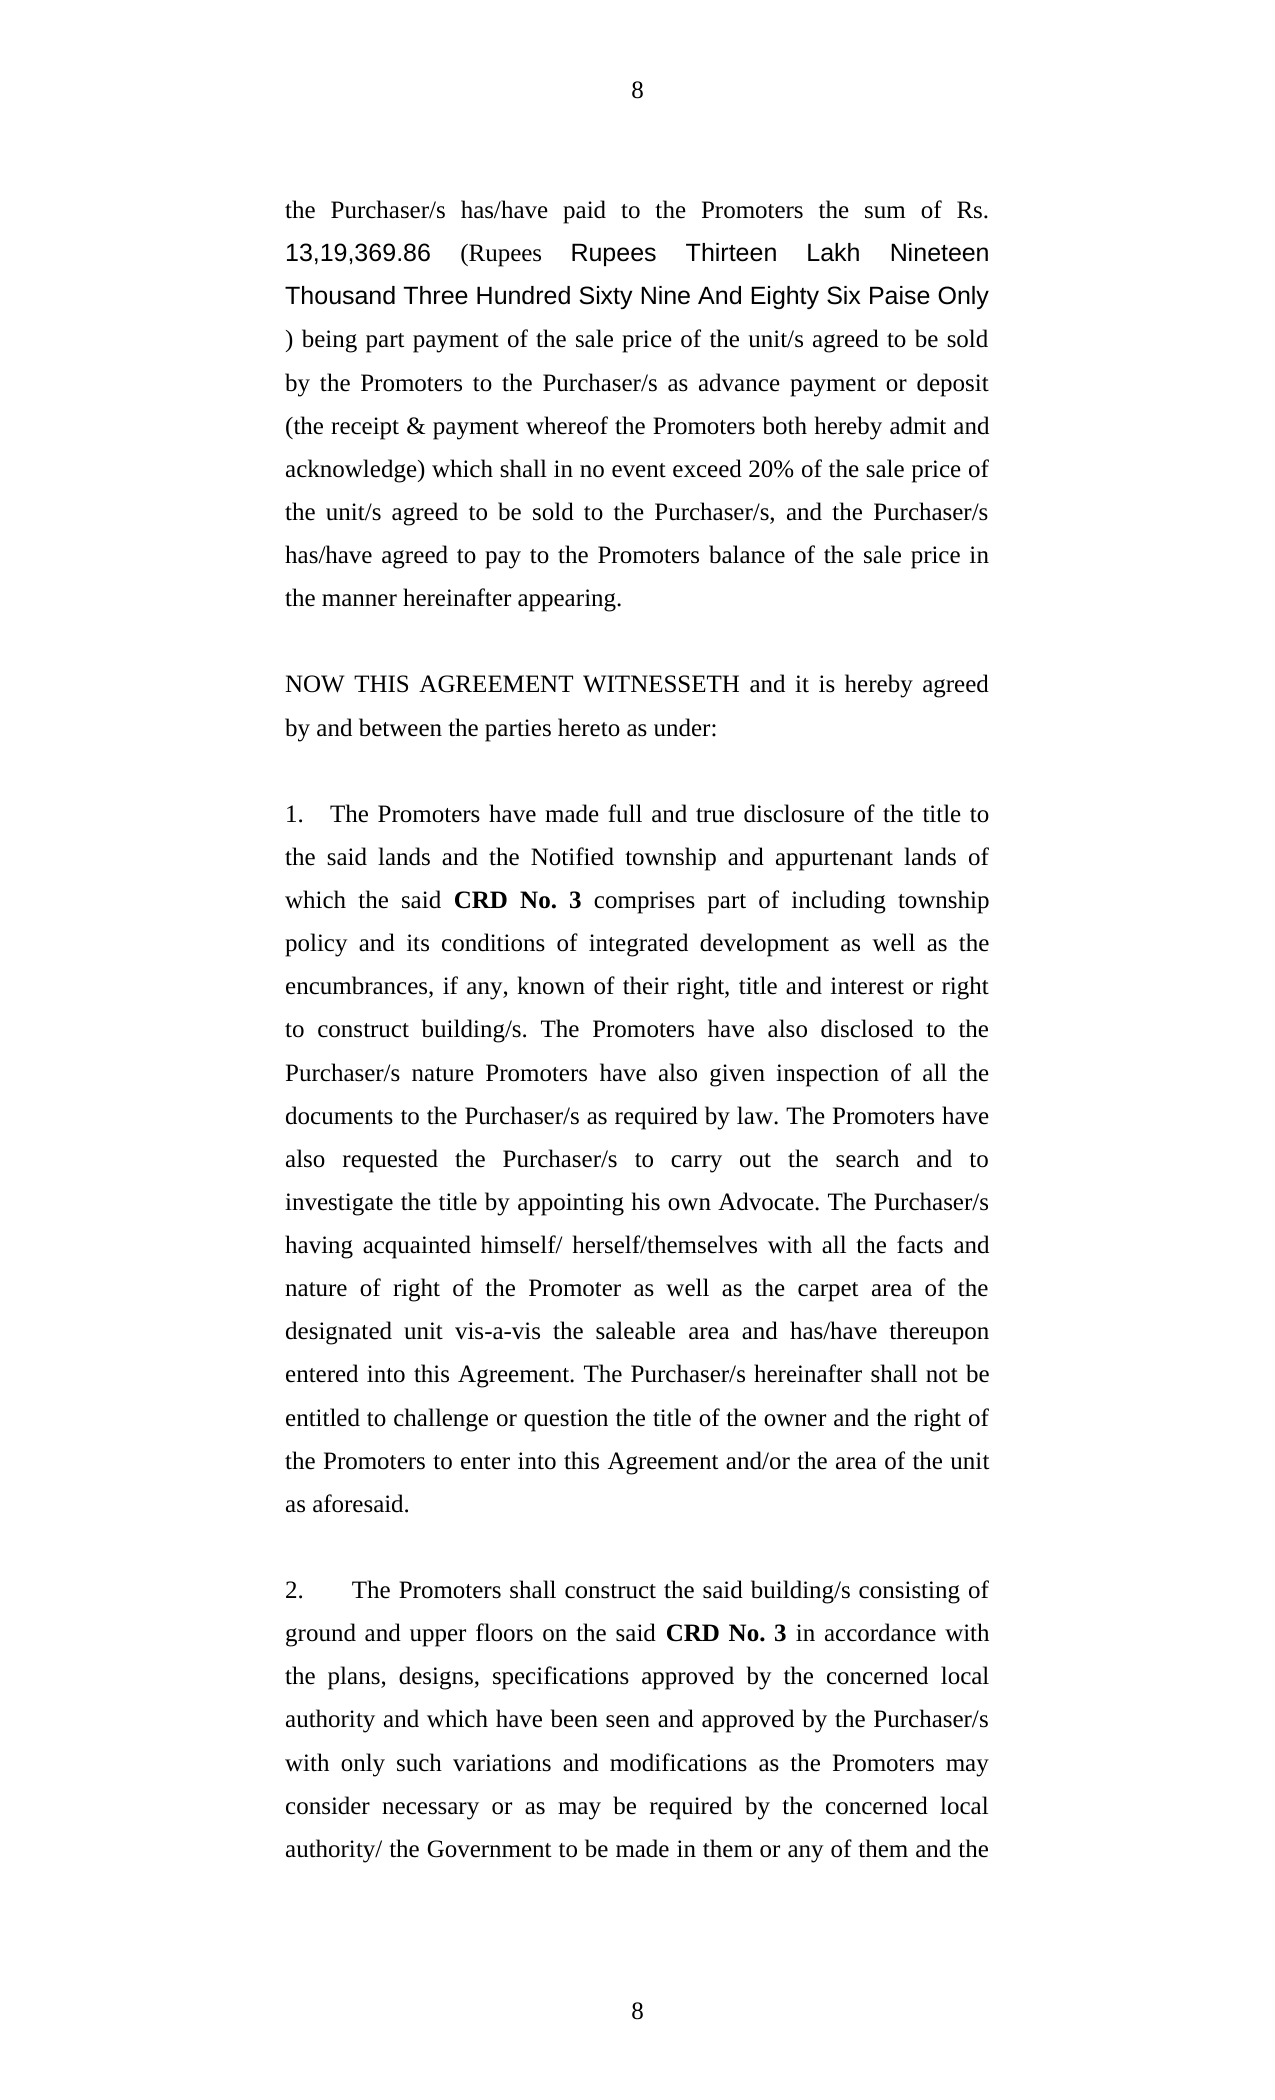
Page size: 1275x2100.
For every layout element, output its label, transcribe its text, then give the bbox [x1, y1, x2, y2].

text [285, 1575, 990, 1863]
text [285, 195, 990, 612]
text NOW THIS AGREEMENT WITNESSETH and it is hereby agreed by and between the parties hereto as under: [285, 669, 990, 741]
text 1. The Promoters have made full and true disclosure of the title to the said lands and the Notified township and appurtenant lands of which the said CRD No. 3 comprises part of including township policy and its conditions of integrated development as well as the encumbrances, if any, known of their right, title and interest or right to construct building/s. The Promoters have also disclosed to the Purchaser/s nature Promoters have also given inspection of all the documents to the Purchaser/s as required by law. The Promoters have also requested the Purchaser/s to carry out the search and to investigate the title by appointing his own Advocate. The Purchaser/s having acquainted himself/ herself/themselves with all the facts and nature of right of the Promoter as well as the carpet area of the designated unit vis-a-vis the saleable area and has/have thereupon entered into this Agreement. The Purchaser/s hereinafter shall not be entitled to challenge or question the title of the owner and the right of the Promoters to enter into this Agreement and/or the area of the unit as aforesaid. [285, 799, 990, 1518]
